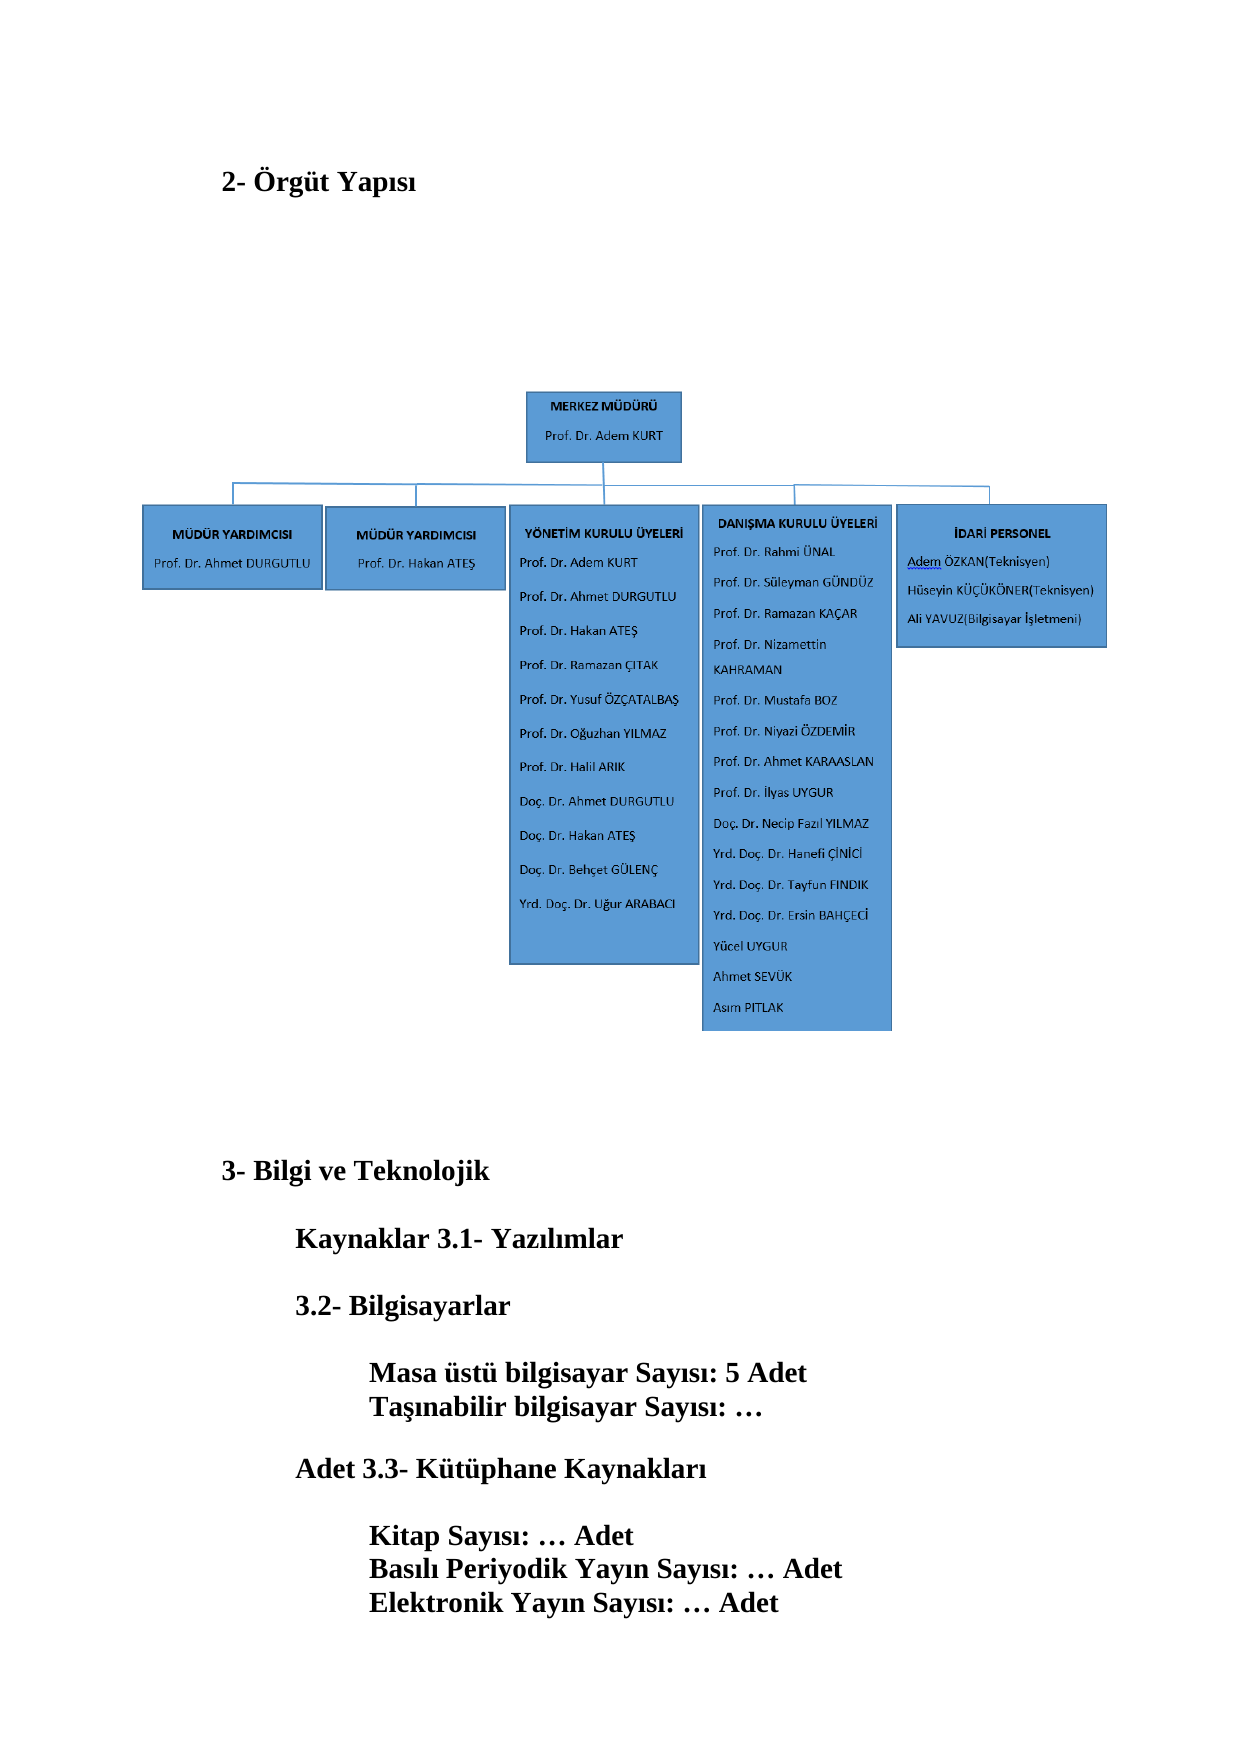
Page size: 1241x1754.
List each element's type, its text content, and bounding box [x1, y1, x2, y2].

text 3.2- Bilgisayarlar [295, 1289, 1240, 1322]
text Basılı Periyodik Yayın Sayısı: … Adet Elektronik Yayın Sayısı: … Adet [369, 1551, 845, 1618]
text Kitap Sayısı: … Adet [369, 1518, 1240, 1551]
text Taşınabilir bilgisayar Sayısı: … Adet 3.3- Kütüphane Kaynakları [295, 1389, 831, 1484]
text Masa üstü bilgisayar Sayısı: 5 Adet [369, 1355, 1240, 1389]
list Örgüt Yapısı [221, 164, 1240, 198]
subtitle Bilgi ve Teknolojik Kaynaklar 3.1- Yazılımlar [221, 1153, 631, 1254]
